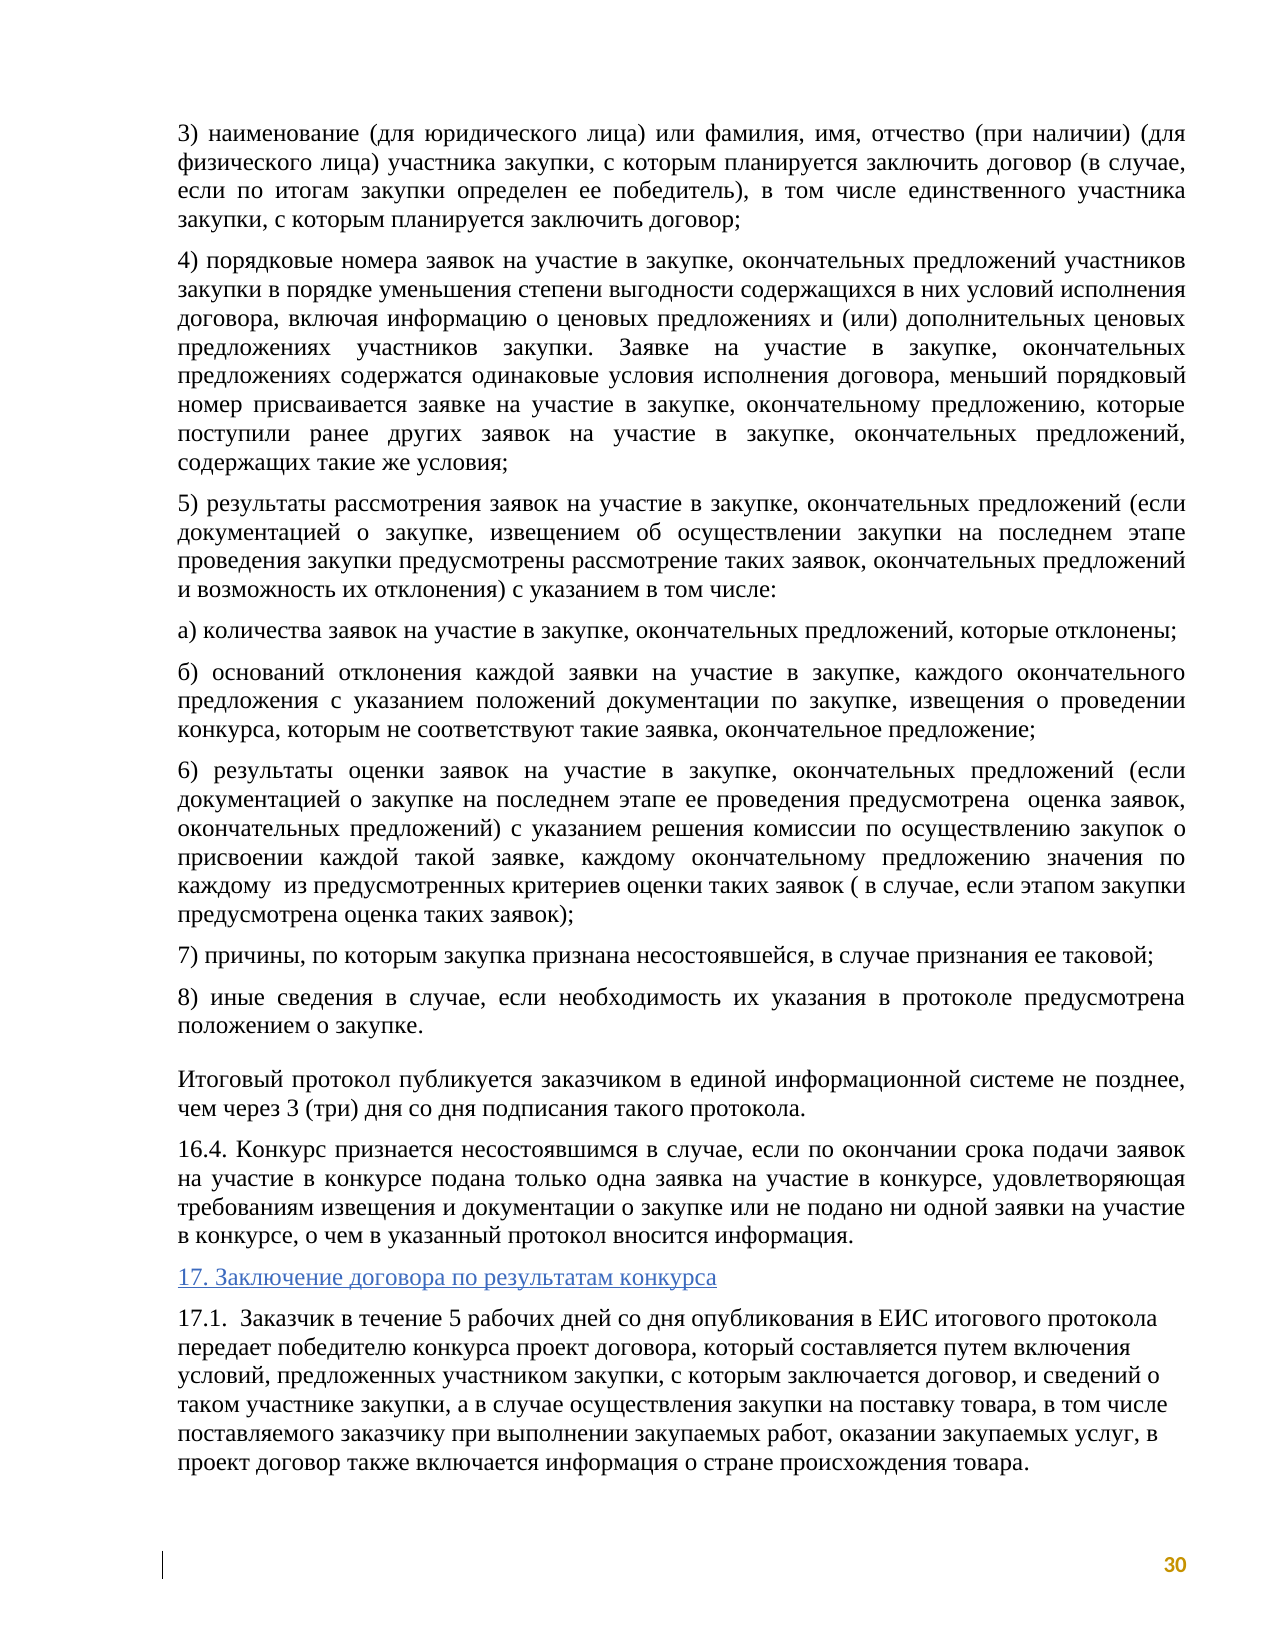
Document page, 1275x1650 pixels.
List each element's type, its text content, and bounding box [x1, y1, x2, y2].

text 8) иные сведения в случае, если необходимость их указания в протоколе предусмотрена положением о закупке. [177, 982, 1186, 1039]
text 17.1. Заказчик в течение 5 рабочих дней со дня опубликования в ЕИС итогового протокола передает победителю конкурса проект договора, который составляется путем включения условий, предложенных участником закупки, с которым заключается договор, и сведений о таком участнике закупки, а в случае осуществления закупки на поставку товара, в том числе поставляемого заказчику при выполнении закупаемых работ, оказании закупаемых услуг, в проект договор также включается информация о стране происхождения товара. [177, 1303, 1186, 1476]
text б) оснований отклонения каждой заявки на участие в закупке, каждого окончательного предложения с указанием положений документации по закупке, извещения о проведении конкурса, которым не соответствуют такие заявка, окончательное предложение; [177, 657, 1186, 743]
text 7) причины, по которым закупка признана несостоявшейся, в случае признания ее таковой; [177, 941, 1186, 969]
text Итоговый протокол публикуется заказчиком в единой информационной системе не позднее, чем через 3 (три) дня со дня подписания такого протокола. [177, 1064, 1186, 1122]
text 16.4. Конкурс признается несостоявшимся в случае, если по окончании срока подачи заявок на участие в конкурсе подана только одна заявка на участие в конкурсе, удовлетворяющая требованиям извещения и документации о закупке или не подано ни одной заявки на участие в конкурсе, о чем в указанный протокол вносится информация. [177, 1134, 1186, 1249]
text а) количества заявок на участие в закупке, окончательных предложений, которые отклонены; [177, 616, 1186, 644]
text 4) порядковые номера заявок на участие в закупке, окончательных предложений участников закупки в порядке уменьшения степени выгодности содержащихся в них условий исполнения договора, включая информацию о ценовых предложениях и (или) дополнительных ценовых предложениях участников закупки. Заявке на участие в закупке, окончательных предложениях содержатся одинаковые условия исполнения договора, меньший порядковый номер присваивается заявке на участие в закупке, окончательному предложению, которые поступили ранее других заявок на участие в закупке, окончательных предложений, содержащих такие же условия; [177, 246, 1186, 476]
text 17. Заключение договора по результатам конкурса [177, 1262, 1186, 1291]
text 3) наименование (для юридического лица) или фамилия, имя, отчество (при наличии) (для физического лица) участника закупки, с которым планируется заключить договор (в случае, если по итогам закупки определен ее победитель), в том числе единственного участника закупки, с которым планируется заключить договор; [177, 118, 1186, 233]
text 5) результаты рассмотрения заявок на участие в закупке, окончательных предложений (если документацией о закупке, извещением об осуществлении закупки на последнем этапе проведения закупки предусмотрены рассмотрение таких заявок, окончательных предложений и возможность их отклонения) с указанием в том числе: [177, 488, 1186, 603]
text 6) результаты оценки заявок на участие в закупке, окончательных предложений (если документацией о закупке на последнем этапе ее проведения предусмотрена оценка заявок, окончательных предложений) с указанием решения комиссии по осуществлению закупок о присвоении каждой такой заявке, каждому окончательному предложению значения по каждому из предусмотренных критериев оценки таких заявок ( в случае, если этапом закупки предусмотрена оценка таких заявок); [177, 756, 1186, 928]
